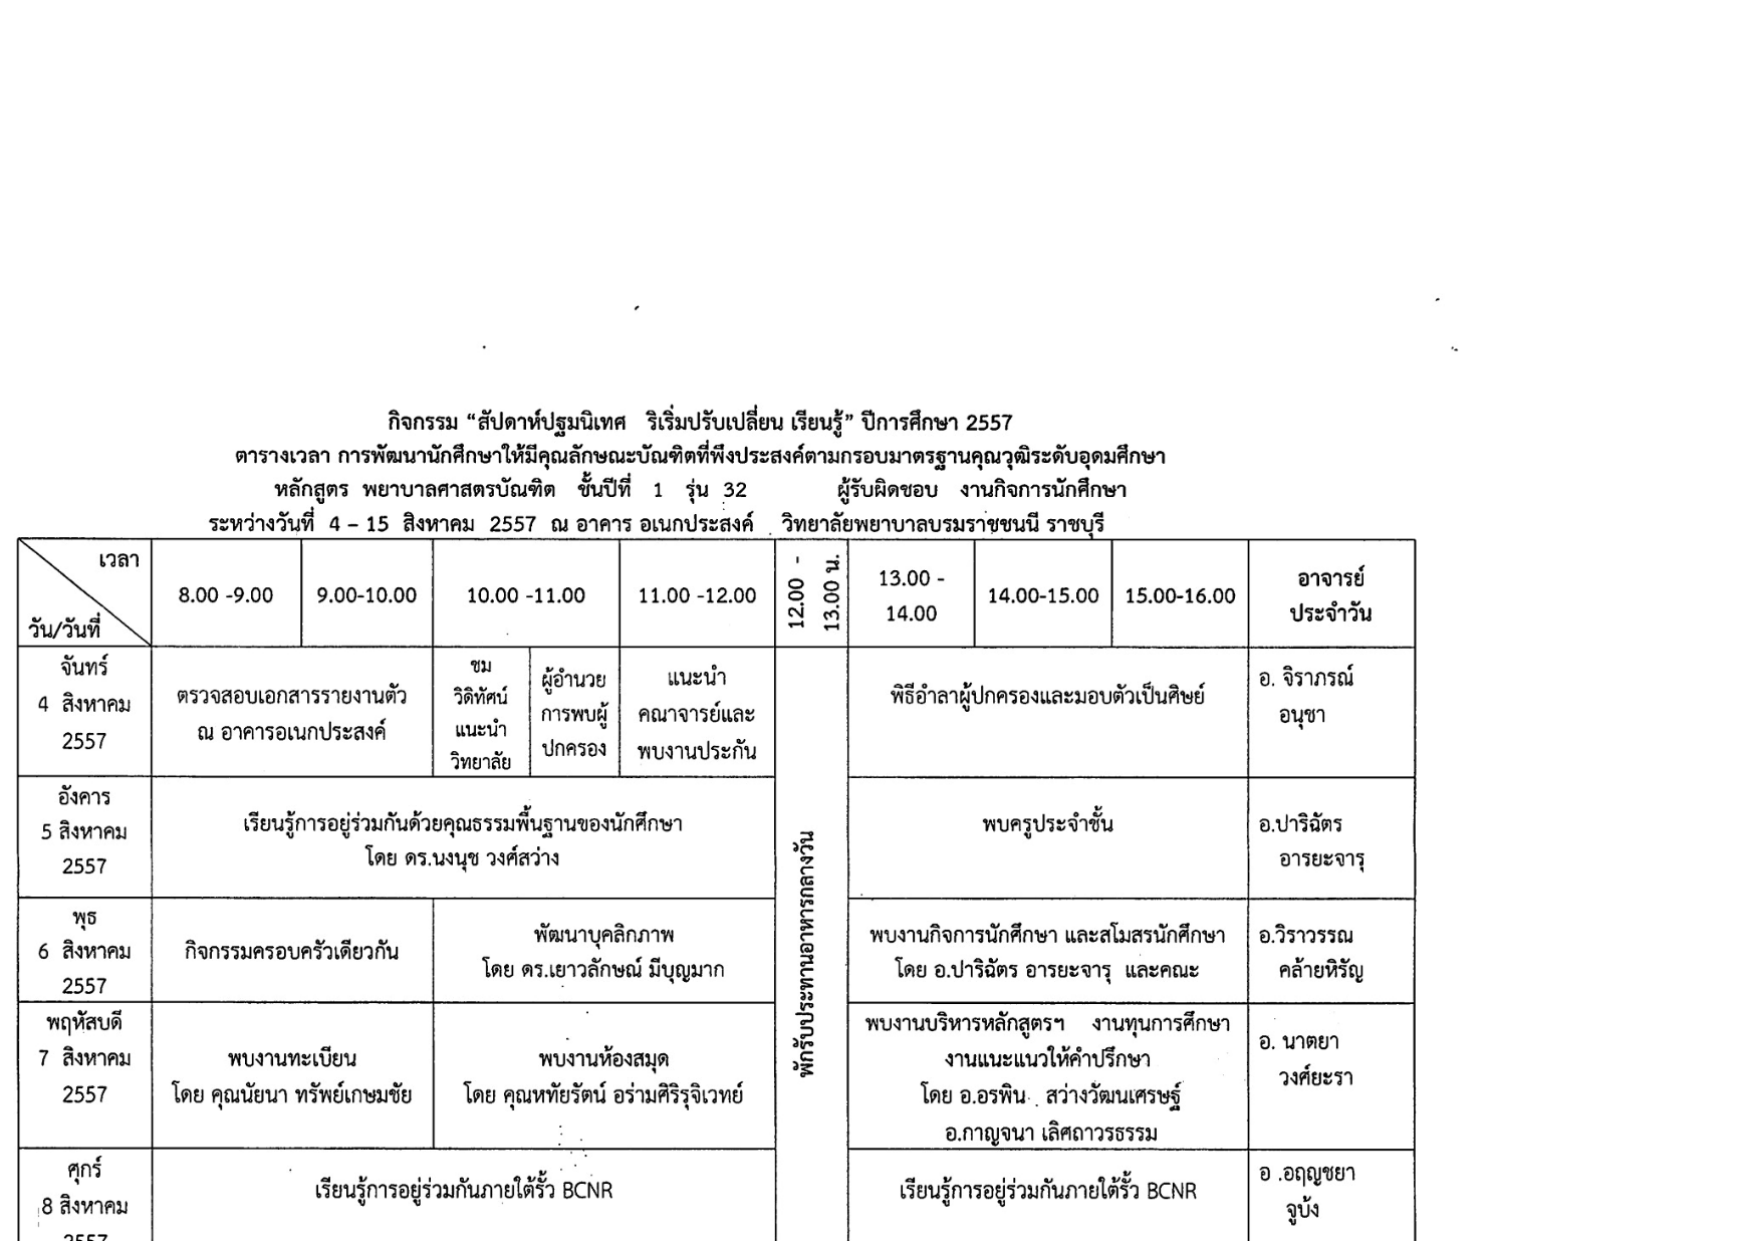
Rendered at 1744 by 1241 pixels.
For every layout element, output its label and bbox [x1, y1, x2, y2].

picture [0, 254, 1492, 1241]
